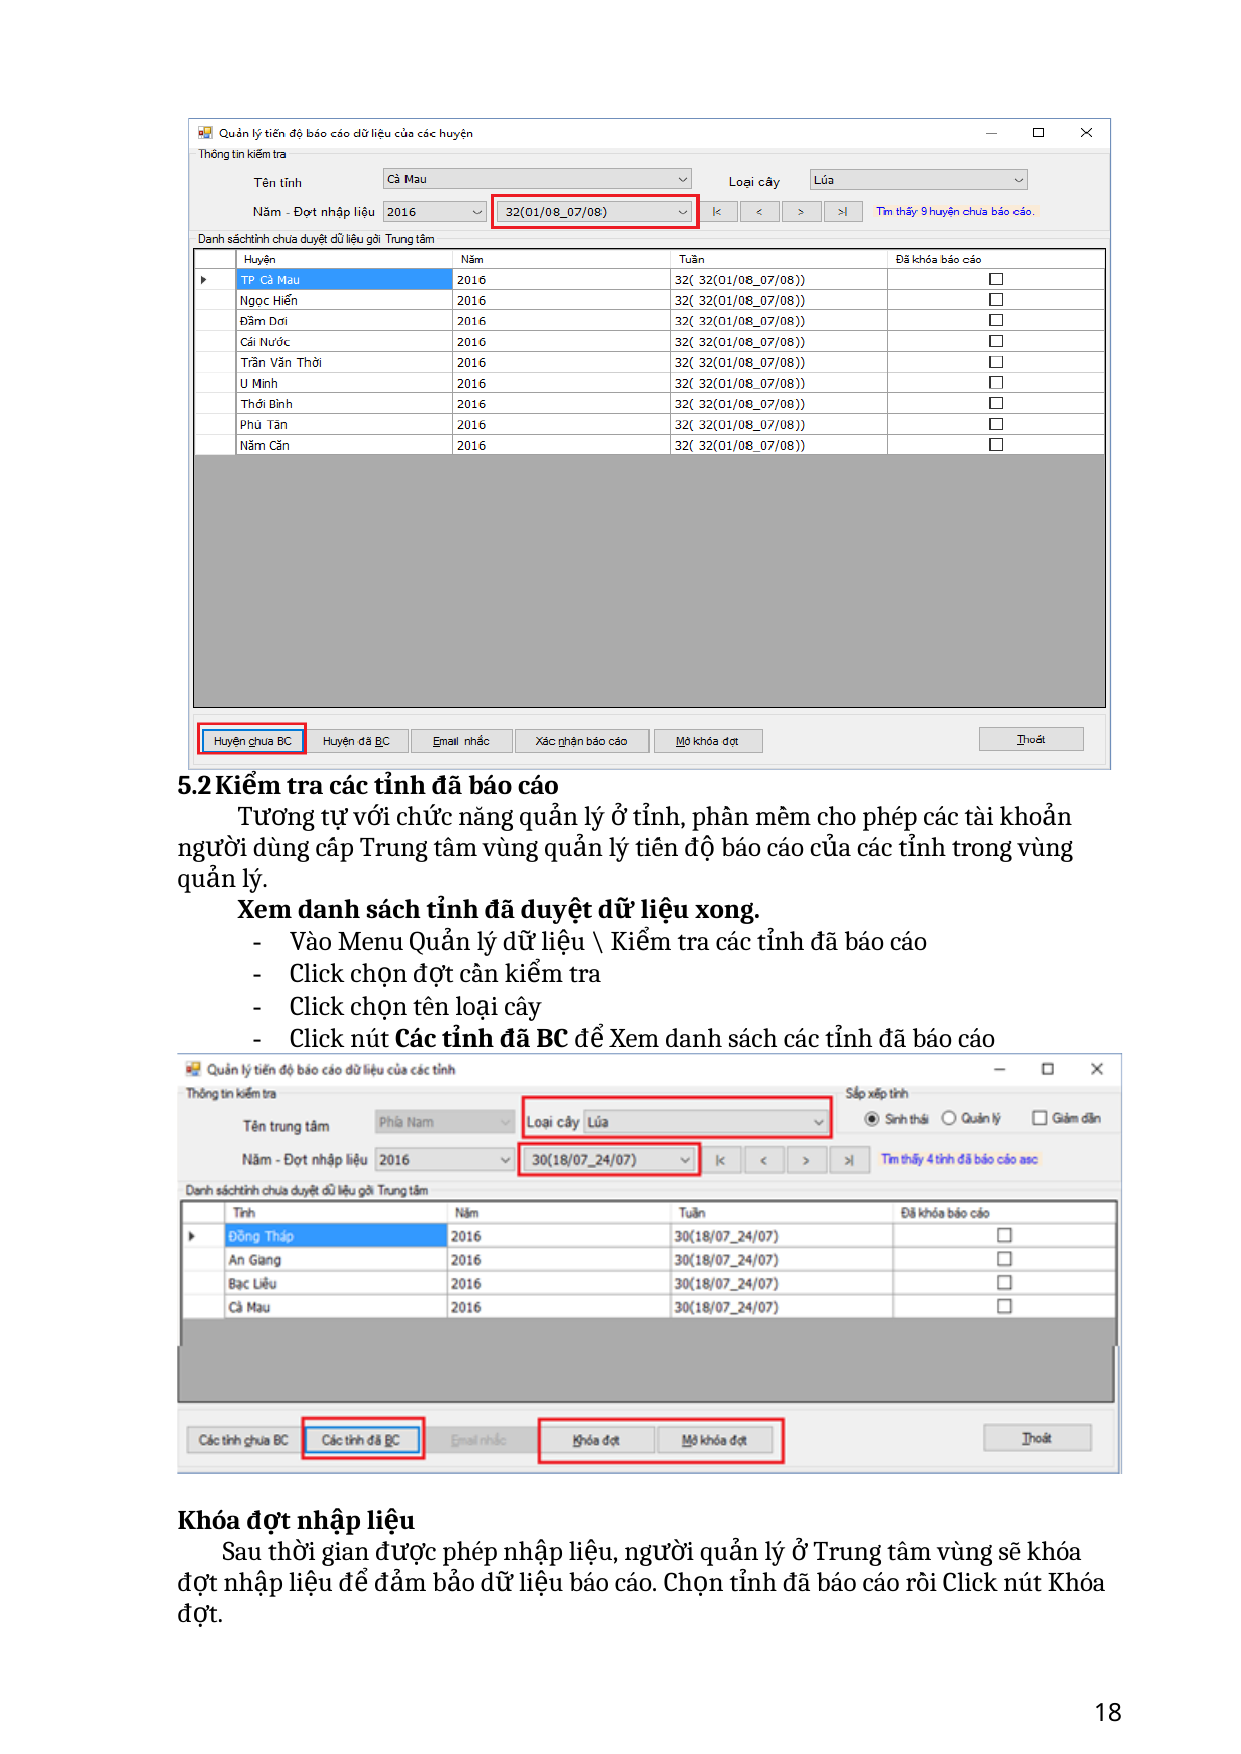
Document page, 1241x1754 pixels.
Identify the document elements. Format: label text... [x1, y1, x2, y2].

subtitle Kiểm tra các tỉnh đã báo cáo [177, 770, 1122, 801]
text Sau thời gian được phép nhập liệu, người quản lý ở Trung tâm vùng sẽ khóa đợt nhập liệu để đảm bảo dữ liệu báo cáo. Chọn tỉnh đã báo cáo rồi Click nút Khóa đợt. [177, 1536, 1122, 1629]
picture [177, 1053, 1123, 1474]
list Click chọn tên loại cây [252, 989, 1122, 1022]
text Tương tự với chức năng quản lý ở tỉnh, phần mềm cho phép các tài khoản người dùng cấp Trung tâm vùng quản lý tiến độ báo cáo của các tỉnh trong vùng quản lý. [177, 801, 1122, 894]
picture [188, 118, 1112, 770]
list Click nút Các tỉnh đã BC để Xem danh sách các tỉnh đã báo cáo [252, 1022, 1122, 1053]
list Click chọn đợt cần kiểm tra [252, 957, 1122, 989]
text Xem danh sách tỉnh đã duyệt dữ liệu xong. [177, 894, 1122, 925]
text Khóa đợt nhập liệu [177, 1505, 1122, 1536]
list Vào Menu Quản lý dữ liệu \ Kiểm tra các tỉnh đã báo cáo [252, 925, 1122, 957]
